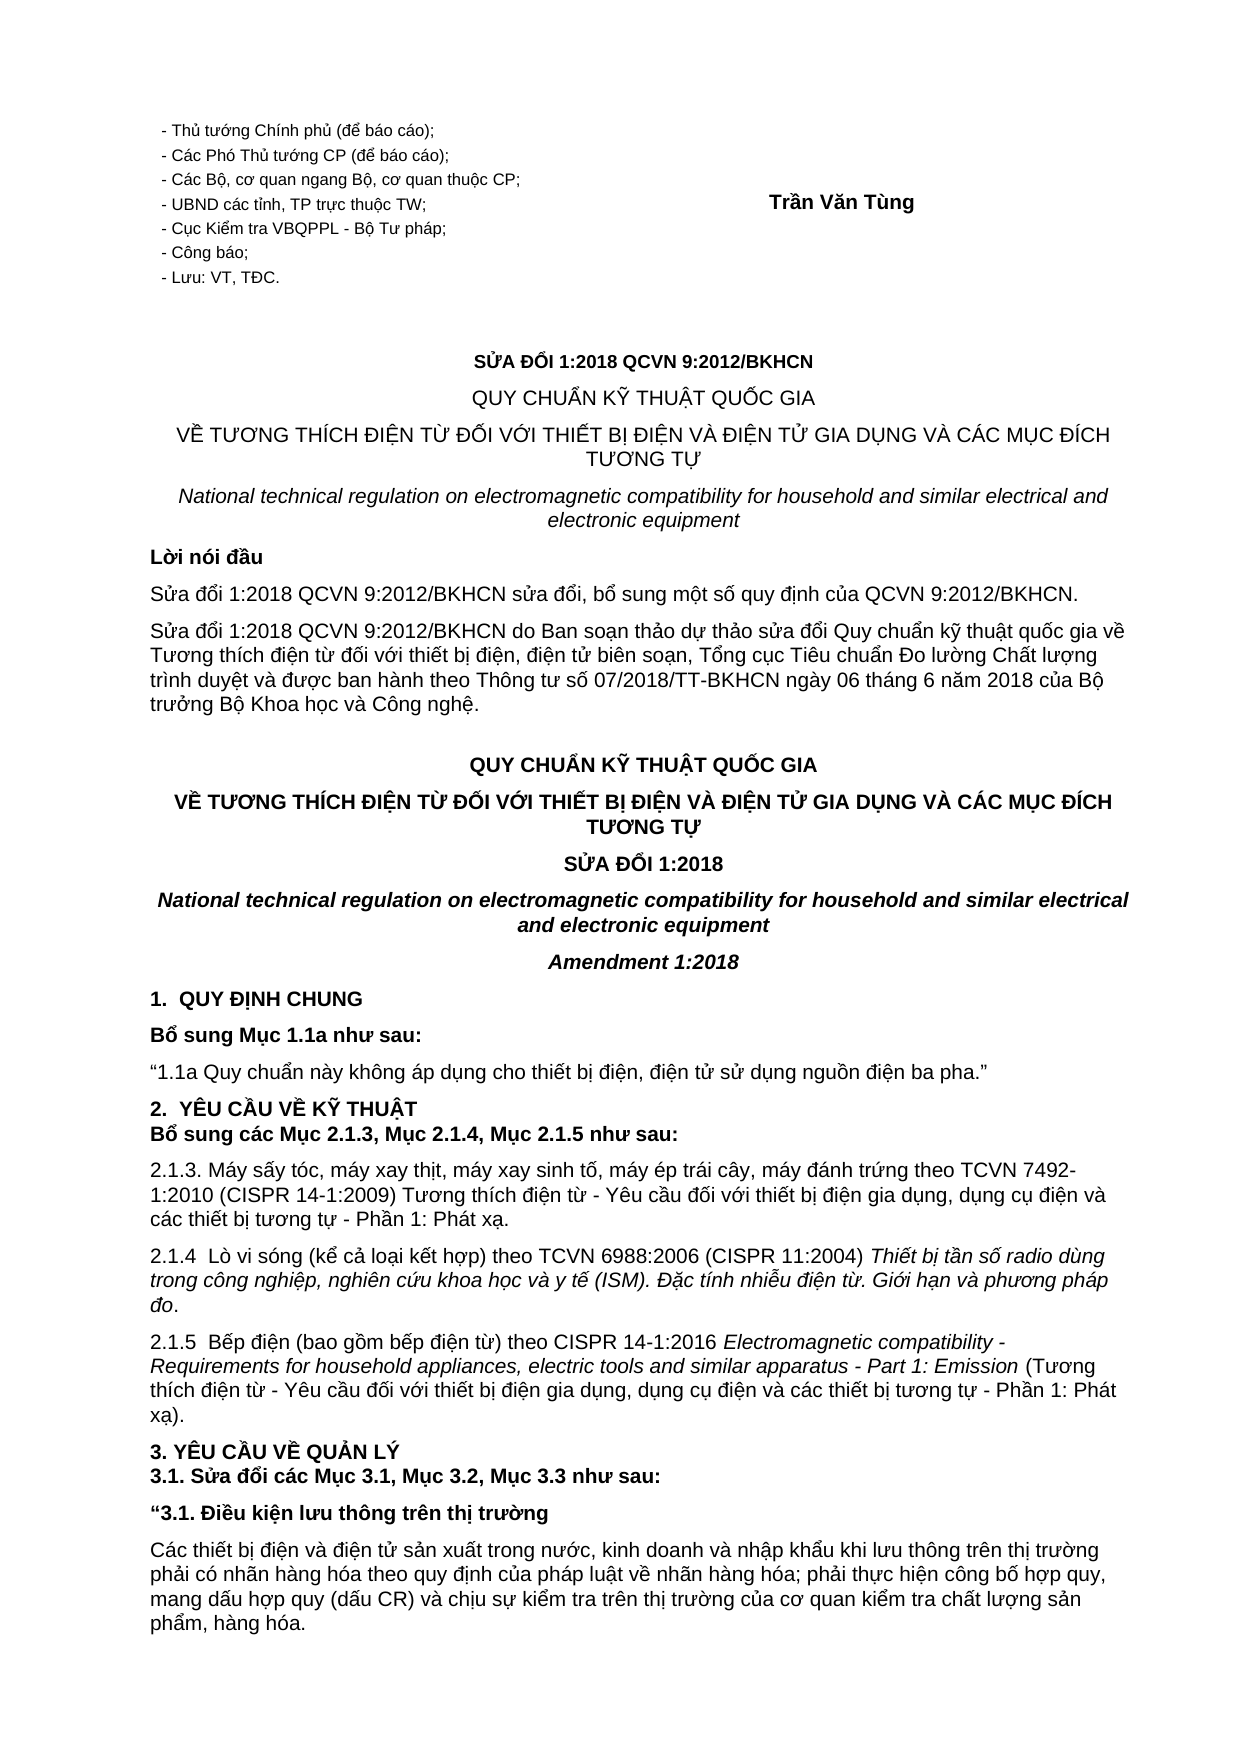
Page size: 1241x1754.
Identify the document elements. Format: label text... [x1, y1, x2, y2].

text Các thiết bị điện và điện tử sản xuất trong nước, kinh doanh và nhập khẩu khi lưu thông trên thị trường phải có nhãn hàng hóa theo quy định của pháp luật về nhãn hàng hóa; phải thực hiện công bố hợp quy, mang dấu hợp quy (dấu CR) và chịu sự kiểm tra trên thị trường của cơ quan kiểm tra chất lượng sản phẩm, hàng hóa. [150, 1537, 1137, 1635]
text National technical regulation on electromagnetic compatibility for household and similar electrical and electronic equipment [150, 888, 1137, 937]
text SỬA ĐỔI 1:2018 QCVN 9:2012/BKHCN [150, 348, 1137, 373]
text 2.1.5 Bếp điện (bao gồm bếp điện từ) theo CISPR 14-1:2016 Electromagnetic compatibility - Requirements for household appliances, electric tools and similar apparatus - Part 1: Emission (Tương thích điện từ - Yêu cầu đối với thiết bị điện gia dụng, dụng cụ điện và các thiết bị tương tự - Phần 1: Phát xạ). [150, 1329, 1137, 1427]
text 3. YÊU CẦU VỀ QUẢN LÝ [150, 1439, 1137, 1463]
text SỬA ĐỔI 1:2018 [150, 851, 1137, 875]
text “1.1a Quy chuẩn này không áp dụng cho thiết bị điện, điện tử sử dụng nguồn điện ba pha.” [150, 1060, 1137, 1084]
text Sửa đổi 1:2018 QCVN 9:2012/BKHCN do Ban soạn thảo dự thảo sửa đổi Quy chuẩn kỹ thuật quốc gia về Tương thích điện từ đối với thiết bị điện, điện tử biên soạn, Tổng cục Tiêu chuẩn Đo lường Chất lượng trình duyệt và được ban hành theo Thông tư số 07/2018/TT-BKHCN ngày 06 tháng 6 năm 2018 của Bộ trưởng Bộ Khoa học và Công nghệ. [150, 618, 1137, 716]
text VỀ TƯƠNG THÍCH ĐIỆN TỪ ĐỐI VỚI THIẾT BỊ ĐIỆN VÀ ĐIỆN TỬ GIA DỤNG VÀ CÁC MỤC ĐÍCH TƯƠNG TỰ [150, 790, 1137, 838]
text Amendment 1:2018 [150, 949, 1137, 973]
text “3.1. Điều kiện lưu thông trên thị trường [150, 1500, 1137, 1525]
text QUY CHUẨN KỸ THUẬT QUỐC GIA [150, 385, 1137, 410]
text VỀ TƯƠNG THÍCH ĐIỆN TỪ ĐỐI VỚI THIẾT BỊ ĐIỆN VÀ ĐIỆN TỬ GIA DỤNG VÀ CÁC MỤC ĐÍCH TƯƠNG TỰ [150, 422, 1137, 471]
text Bổ sung các Mục 2.1.3, Mục 2.1.4, Mục 2.1.5 như sau: [150, 1121, 1137, 1145]
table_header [611, 104, 1072, 299]
text 2. YÊU CẦU VỀ KỸ THUẬT [150, 1097, 1137, 1121]
text QUY CHUẨN KỸ THUẬT QUỐC GIA [150, 753, 1137, 777]
text Sửa đổi 1:2018 QCVN 9:2012/BKHCN sửa đổi, bổ sung một số quy định của QCVN 9:2012/BKHCN. [150, 582, 1137, 606]
text 2.1.4 Lò vi sóng (kể cả loại kết hợp) theo TCVN 6988:2006 (CISPR 11:2004) Thiết bị tần số radio dùng trong công nghiệp, nghiên cứu khoa học và y tế (ISM). Đặc tính nhiễu điện từ. Giới hạn và phương pháp đo. [150, 1243, 1137, 1317]
text 1. QUY ĐỊNH CHUNG [150, 986, 1137, 1010]
text 2.1.3. Máy sấy tóc, máy xay thịt, máy xay sinh tố, máy ép trái cây, máy đánh trứng theo TCVN 7492-1:2010 (CISPR 14-1:2009) Tương thích điện từ - Yêu cầu đối với thiết bị điện gia dụng, dụng cụ điện và các thiết bị tương tự - Phần 1: Phát xạ. [150, 1158, 1137, 1231]
text Lời nói đầu [150, 545, 1137, 569]
text National technical regulation on electromagnetic compatibility for household and similar electrical and electronic equipment [150, 483, 1137, 532]
text Bổ sung Mục 1.1a như sau: [150, 1023, 1137, 1047]
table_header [150, 104, 611, 299]
text 3.1. Sửa đổi các Mục 3.1, Mục 3.2, Mục 3.3 như sau: [150, 1463, 1137, 1488]
